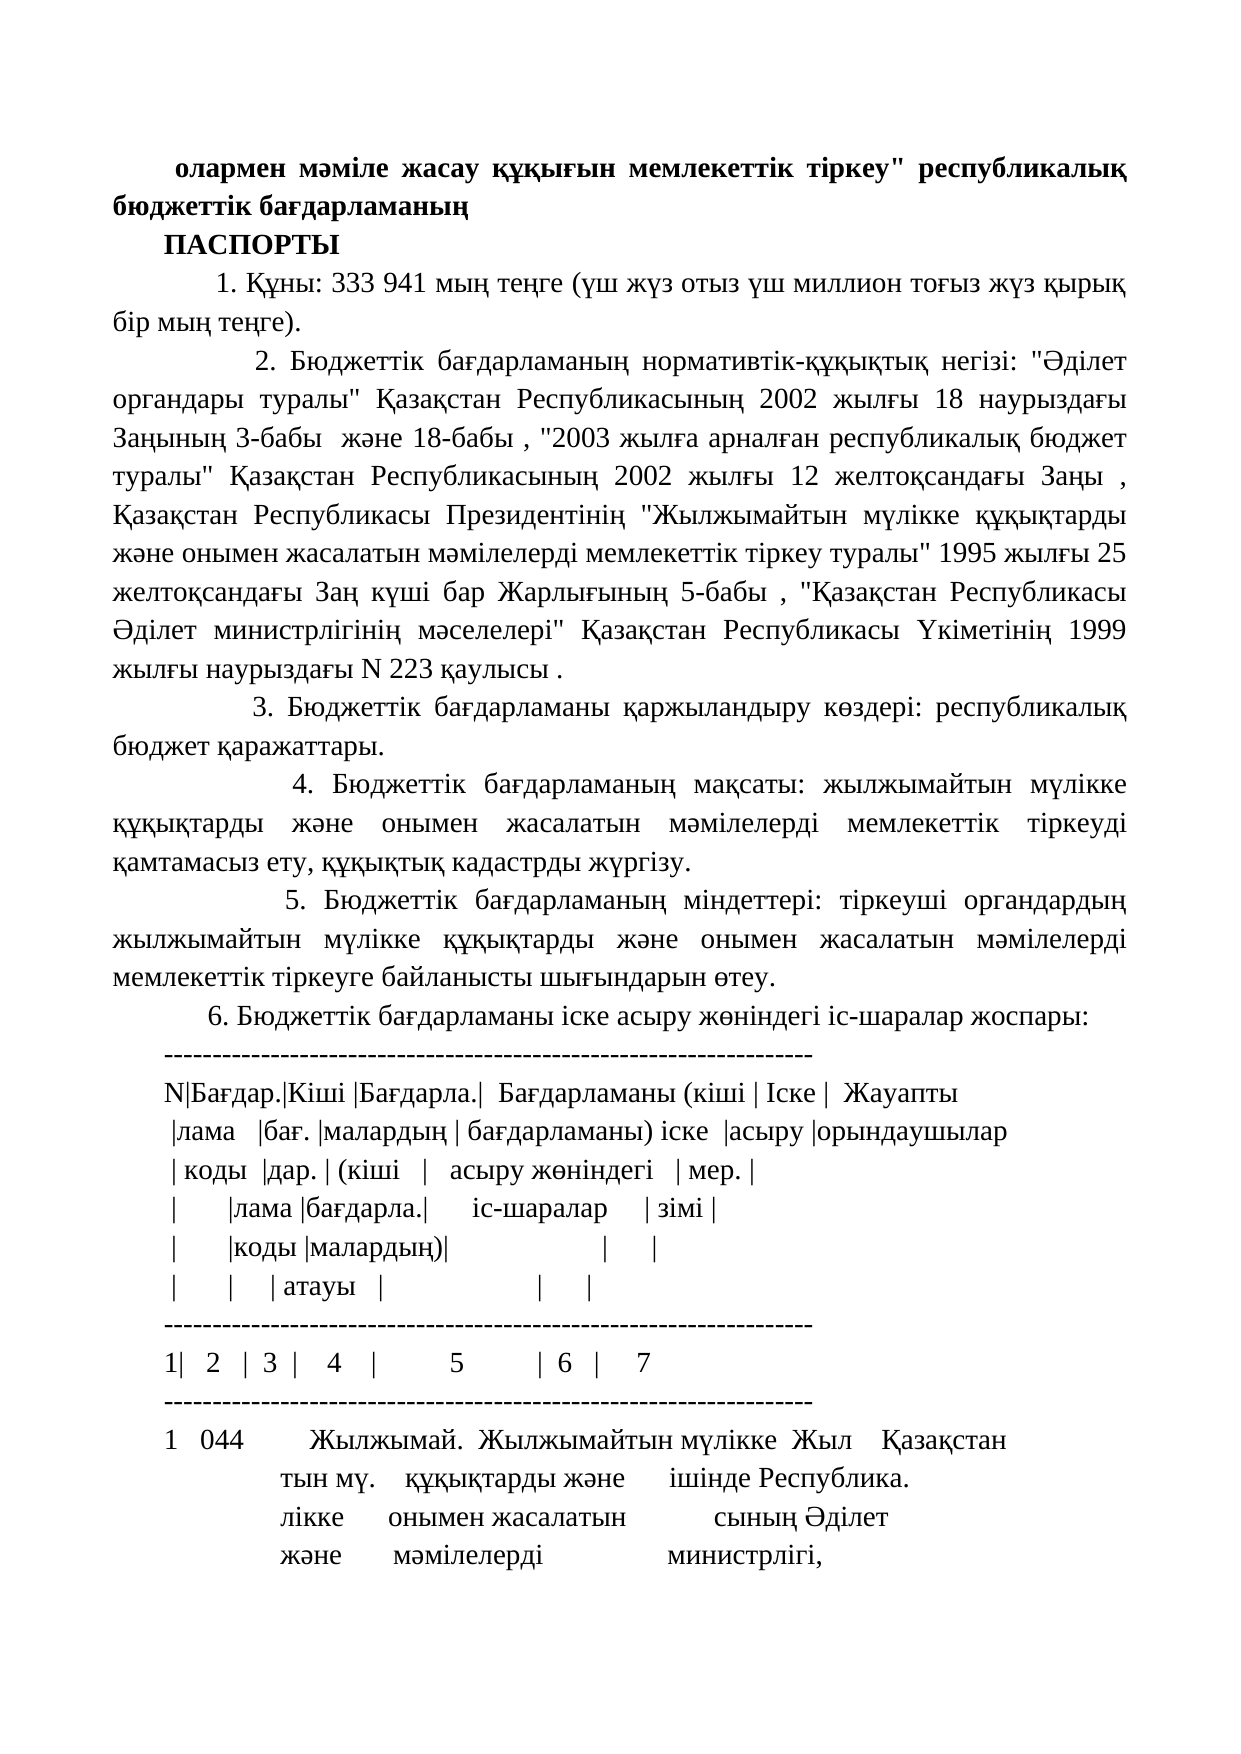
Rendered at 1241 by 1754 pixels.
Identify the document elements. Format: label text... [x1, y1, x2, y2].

text 1. Құны: 333 941 мың теңге (үш жүз отыз үш миллион тоғыз жүз қырық бiр мың теңге). [112, 266, 1128, 338]
text | |коды |малардың)| | | [112, 1229, 1128, 1263]
text ------------------------------------------------------------------- [112, 1383, 1128, 1417]
text | коды |дар. | (кіші | асыру жөніндегі | мер. | [112, 1152, 1128, 1186]
text ------------------------------------------------------------------- [112, 1306, 1128, 1340]
text және мәмiлелердi министрлігі, [112, 1537, 1128, 1571]
text N|Бағдар.|Кіші |Бағдарла.| Бағдарламаны (кіші | Іске | Жауапты [112, 1075, 1128, 1108]
text тын мү. құқықтарды және ішінде Республика. [112, 1460, 1128, 1494]
text 6. Бюджеттiк бағдарламаны iске асыру жөнiндегi iс-шаралар жоспары: [112, 998, 1128, 1031]
text 5. Бюджеттiк бағдарламаның мiндеттерi: тiркеушi органдардың жылжымайтын мүлiкке құқықтарды және онымен жасалатын мәмілелердi мемлекеттiк тiркеуге байланысты шығындарын өтеу. [112, 882, 1128, 993]
text олармен мәмiле жасау құқығын мемлекеттiк тiркеу" республикалық бюджеттiк бағдарламаның [112, 150, 1128, 222]
text 1 044 Жылжымай. Жылжымайтын мүлiкке Жыл Қазақстан [112, 1422, 1128, 1455]
text 3. Бюджеттiк бағдарламаны қаржыландыру көздерi: республикалық бюджет қаражаттары. [112, 689, 1128, 762]
text 1| 2 | 3 | 4 | 5 | 6 | 7 [112, 1345, 1128, 1378]
text | |лама |бағдарла.| іс-шаралар | зімі | [112, 1191, 1128, 1224]
text | | | атауы | | | [112, 1268, 1128, 1301]
text |лама |бағ. |малардың | бағдарламаны) іске |асыру |орындаушылар [112, 1113, 1128, 1147]
text 2. Бюджеттiк бағдарламаның нормативтiк-құқықтық негiзi: "Әдiлет органдары туралы" Қазақстан Республикасының 2002 жылғы 18 наурыздағы Заңының 3-бабы және 18-бабы , "2003 жылға арналған республикалық бюджет туралы" Қазақстан Республикасының 2002 жылғы 12 желтоқсандағы Заңы , Қазақстан Республикасы Президентiнiң "Жылжымайтын мүлiкке құқықтарды және онымен жасалатын мәмiлелердi мемлекеттiк тiркеу туралы" 1995 жылғы 25 желтоқсандағы Заң күшi бар Жарлығының 5-бабы , "Қазақстан Республикасы Әдiлет министрлiгiнiң мәселелерi" Қазақстан Республикасы Үкiметiнiң 1999 жылғы наурыздағы N 223 қаулысы . [112, 343, 1128, 684]
text ------------------------------------------------------------------- [112, 1036, 1128, 1070]
text 4. Бюджеттiк бағдарламаның мақсаты: жылжымайтын мүлiкке құқықтарды және онымен жасалатын мәмiлелердi мемлекеттiк тiркеудi қамтамасыз ету, құқықтық кадастрды жүргiзу. [112, 767, 1128, 877]
text ПАСПОРТЫ [112, 227, 1128, 261]
text лiкке онымен жасалатын сының Әділет [112, 1499, 1128, 1532]
